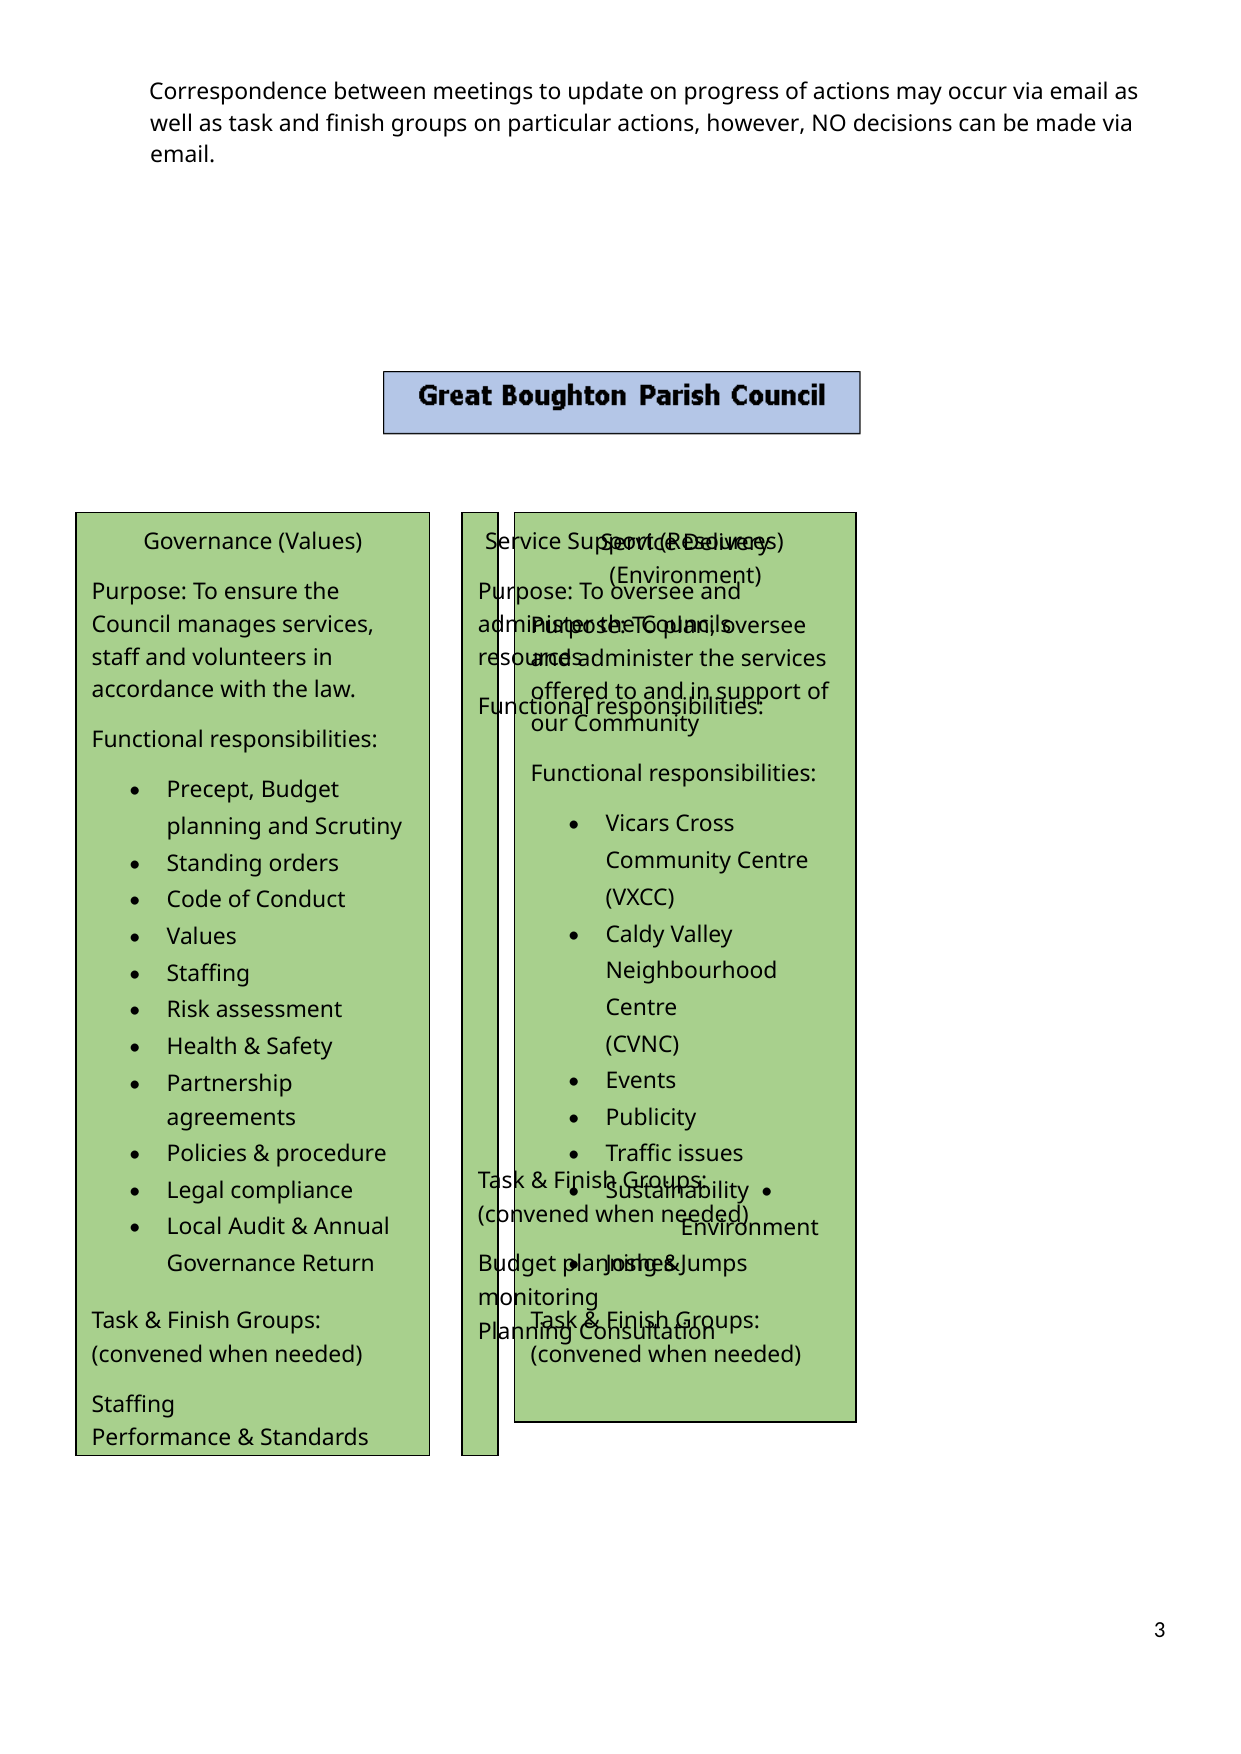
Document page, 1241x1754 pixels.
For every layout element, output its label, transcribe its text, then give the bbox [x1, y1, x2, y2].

table_header [75, 478, 498, 1456]
picture [383, 371, 862, 442]
text Correspondence between meetings to update on progress of actions may occur via email as well as task and finish groups on particular actions, however, NO decisions can be made via email. [149, 75, 1164, 169]
table_header [498, 478, 1179, 1456]
